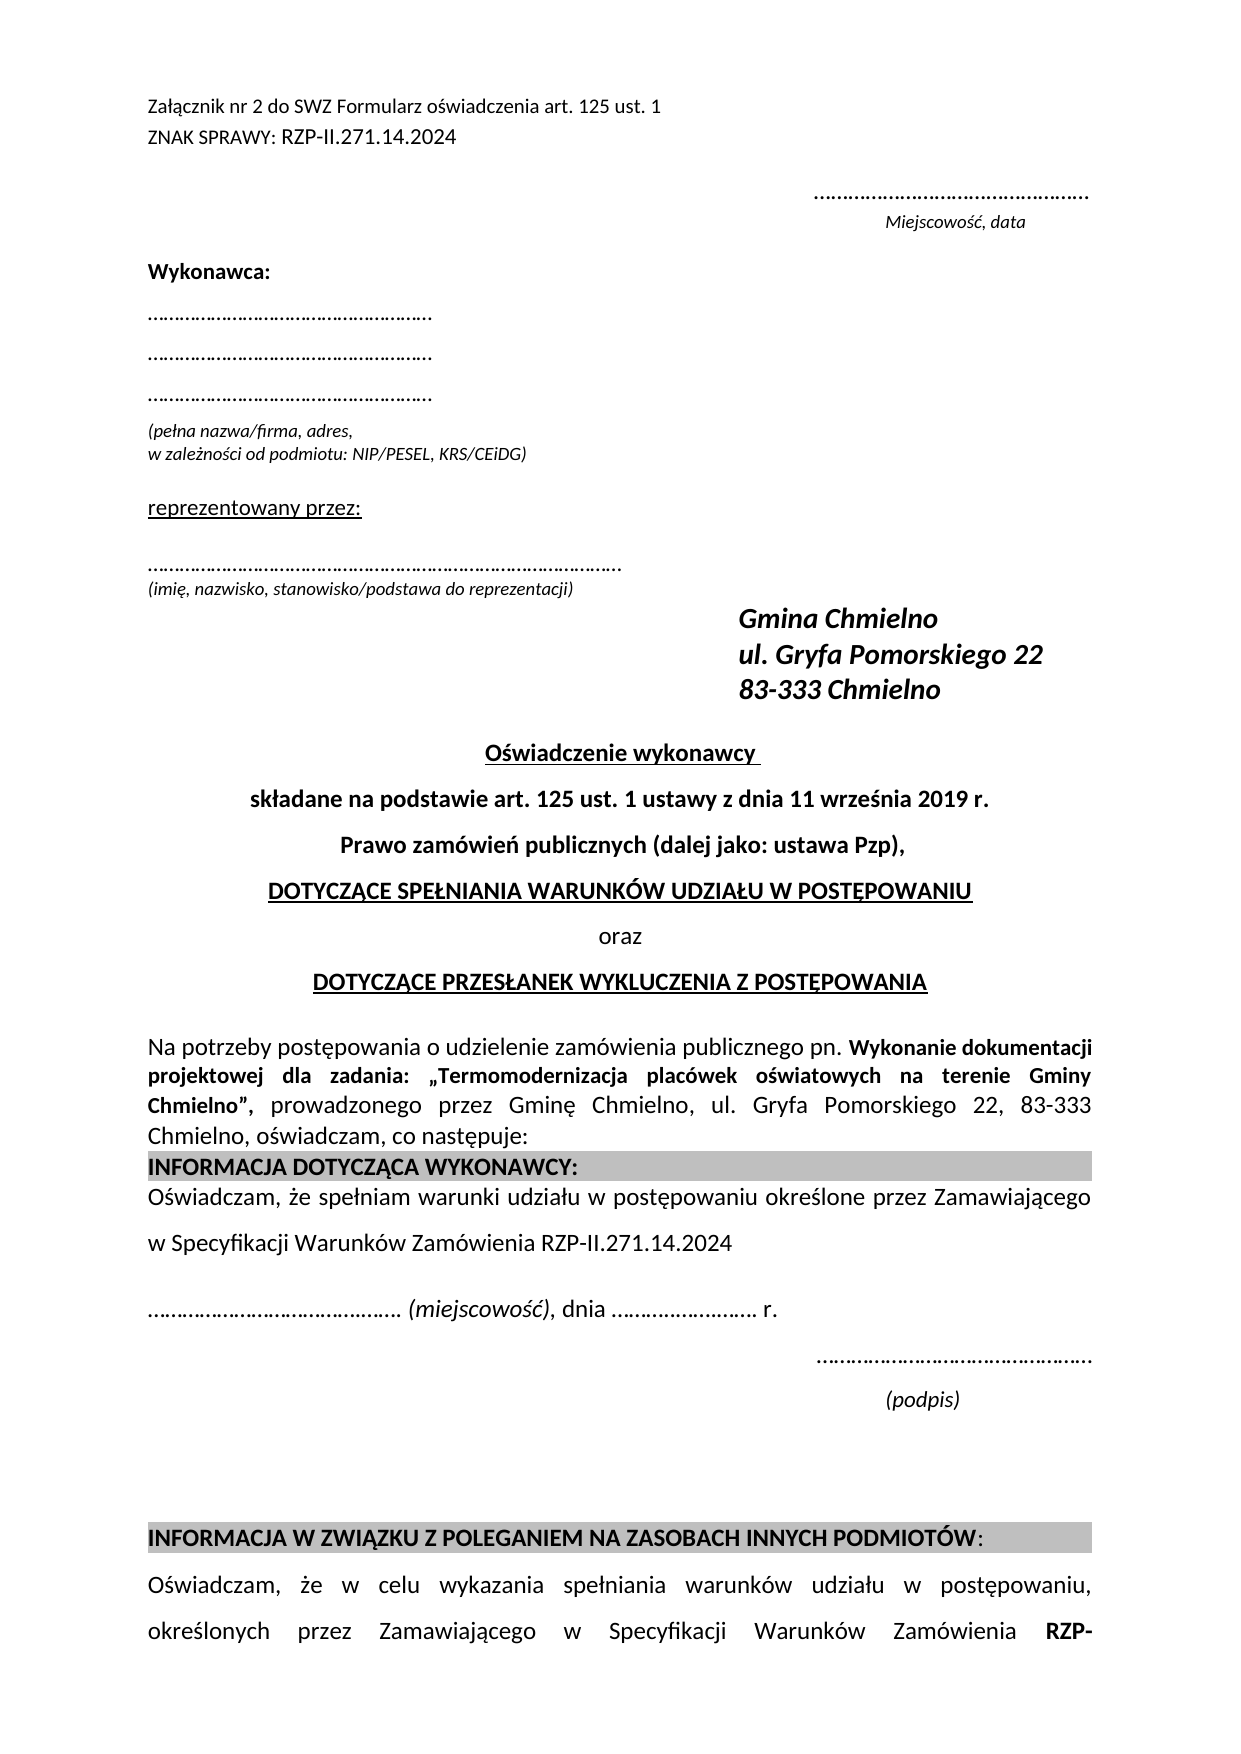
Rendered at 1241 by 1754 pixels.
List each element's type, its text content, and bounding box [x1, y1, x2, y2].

text ……………………………………………… [148, 379, 1092, 407]
text ……………………………………………………………………………… [148, 549, 1092, 577]
text 83-333 Chmielno [738, 671, 1092, 707]
text Na potrzeby postępowania o udzielenie zamówienia publicznego pn. Wykonanie dokumentacji projektowej dla zadania: „Termomodernizacja placówek oświatowych na terenie Gminy Chmielno”, prowadzonego przez Gminę Chmielno, ul. Gryfa Pomorskiego 22, 83-333 Chmielno, oświadczam, co następuje: [148, 1031, 1092, 1151]
text (imię, nazwisko, stanowisko/podstawa do reprezentacji) [148, 577, 1092, 600]
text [148, 1569, 1092, 1646]
text Wykonawca: [148, 257, 1092, 285]
text oraz [148, 921, 1092, 951]
text Oświadczam, że spełniam warunki udziału w postępowaniu określone przez Zamawiającego w Specyfikacji Warunków Zamówienia RZP-II.271.14.2024 [148, 1181, 1092, 1257]
text ………………………………………… [148, 1339, 1092, 1370]
text Gmina Chmielno [738, 600, 1092, 636]
text ul. Gryfa Pomorskiego 22 [738, 636, 1092, 671]
text reprezentowany przez: [148, 493, 1092, 521]
text Miejscowość, data [148, 210, 1092, 233]
text ………………………………………… [148, 175, 1092, 206]
text DOTYCZĄCE SPEŁNIANIA WARUNKÓW UDZIAŁU W POSTĘPOWANIU [148, 875, 1092, 905]
text w zależności od podmiotu: NIP/PESEL, KRS/CEiDG) [148, 442, 1092, 465]
text składane na podstawie art. 125 ust. 1 ustawy z dnia 11 września 2019 r. [148, 783, 1092, 814]
text ……………………………………………… [148, 338, 1092, 366]
text (pełna nazwa/firma, adres, [148, 419, 1092, 442]
text ……………………………….……. (miejscowość), dnia ………..…….……. r. [148, 1293, 1092, 1324]
text ……………………………………………… [148, 298, 1092, 326]
text Prawo zamówień publicznych (dalej jako: ustawa Pzp), [148, 829, 1092, 859]
text ZNAK SPRAWY: RZP-II.271.14.2024 [148, 122, 1092, 150]
text INFORMACJA W ZWIĄZKU Z POLEGANIEM NA ZASOBACH INNYCH PODMIOTÓW: [148, 1522, 1092, 1553]
text Załącznik nr 2 do SWZ Formularz oświadczenia art. 125 ust. 1 [148, 93, 1092, 118]
text (podpis) [811, 1385, 1092, 1413]
text Oświadczenie wykonawcy [148, 738, 1092, 768]
text INFORMACJA DOTYCZĄCA WYKONAWCY: [148, 1151, 1092, 1181]
text DOTYCZĄCE PRZESŁANEK WYKLUCZENIA Z POSTĘPOWANIA [148, 966, 1092, 997]
